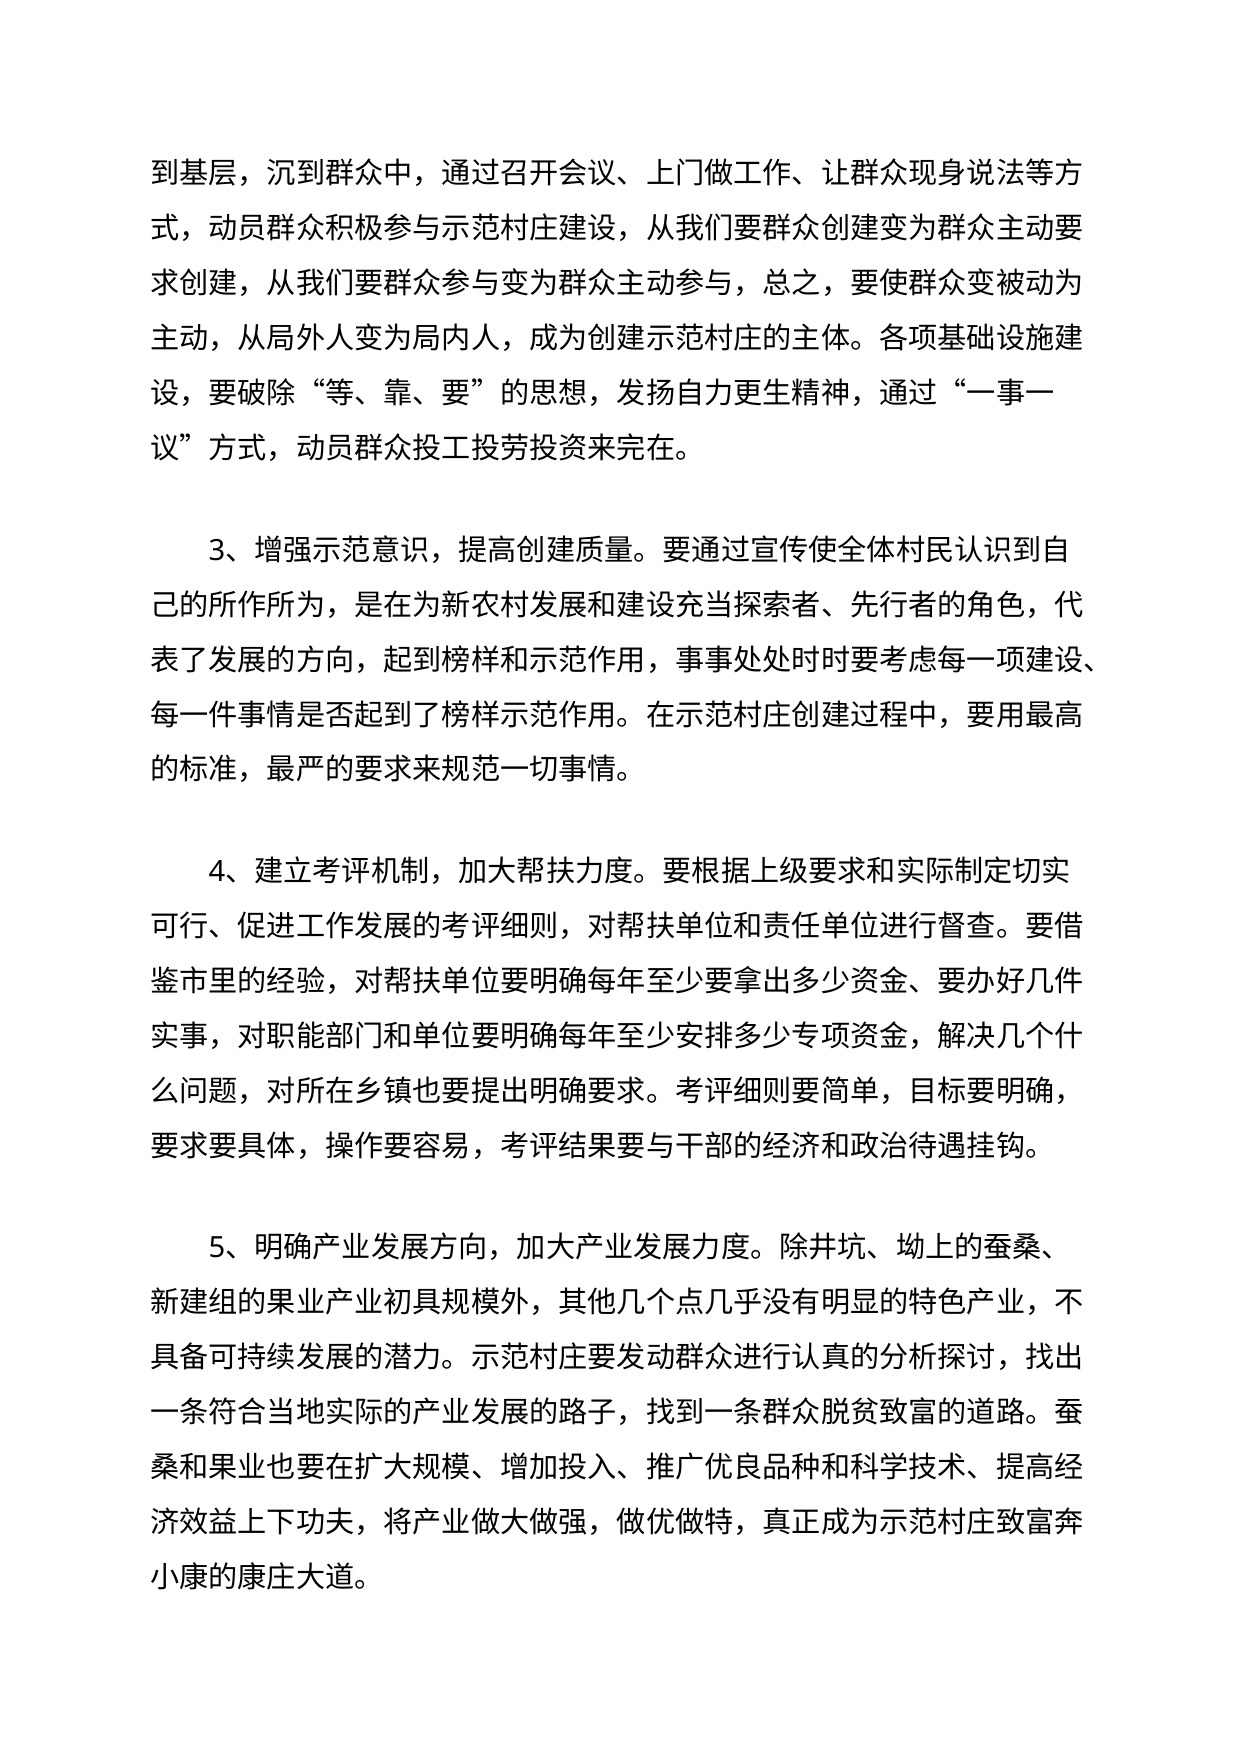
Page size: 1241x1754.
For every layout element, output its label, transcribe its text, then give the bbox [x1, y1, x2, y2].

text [150, 150, 1090, 467]
text 3、增强示范意识，提高创建质量。要通过宣传使全体村民认识到自己的所作所为，是在为新农村发展和建设充当探索者、先行者的角色，代表了发展的方向，起到榜样和示范作用，事事处处时时要考虑每一项建设、每一件事情是否起到了榜样示范作用。在示范村庄创建过程中，要用最高的标准，最严的要求来规范一切事情。 [150, 526, 1090, 788]
text 5、明确产业发展方向，加大产业发展力度。除井坑、坳上的蚕桑、新建组的果业产业初具规模外，其他几个点几乎没有明显的特色产业，不具备可持续发展的潜力。示范村庄要发动群众进行认真的分析探讨，找出一条符合当地实际的产业发展的路子，找到一条群众脱贫致富的道路。蚕桑和果业也要在扩大规模、增加投入、推广优良品种和科学技术、提高经济效益上下功夫，将产业做大做强，做优做特，真正成为示范村庄致富奔小康的康庄大道。 [150, 1224, 1090, 1596]
text 4、建立考评机制，加大帮扶力度。要根据上级要求和实际制定切实可行、促进工作发展的考评细则，对帮扶单位和责任单位进行督查。要借鉴市里的经验，对帮扶单位要明确每年至少要拿出多少资金、要办好几件实事，对职能部门和单位要明确每年至少安排多少专项资金，解决几个什么问题，对所在乡镇也要提出明确要求。考评细则要简单，目标要明确，要求要具体，操作要容易，考评结果要与干部的经济和政治待遇挂钩。 [150, 848, 1090, 1164]
